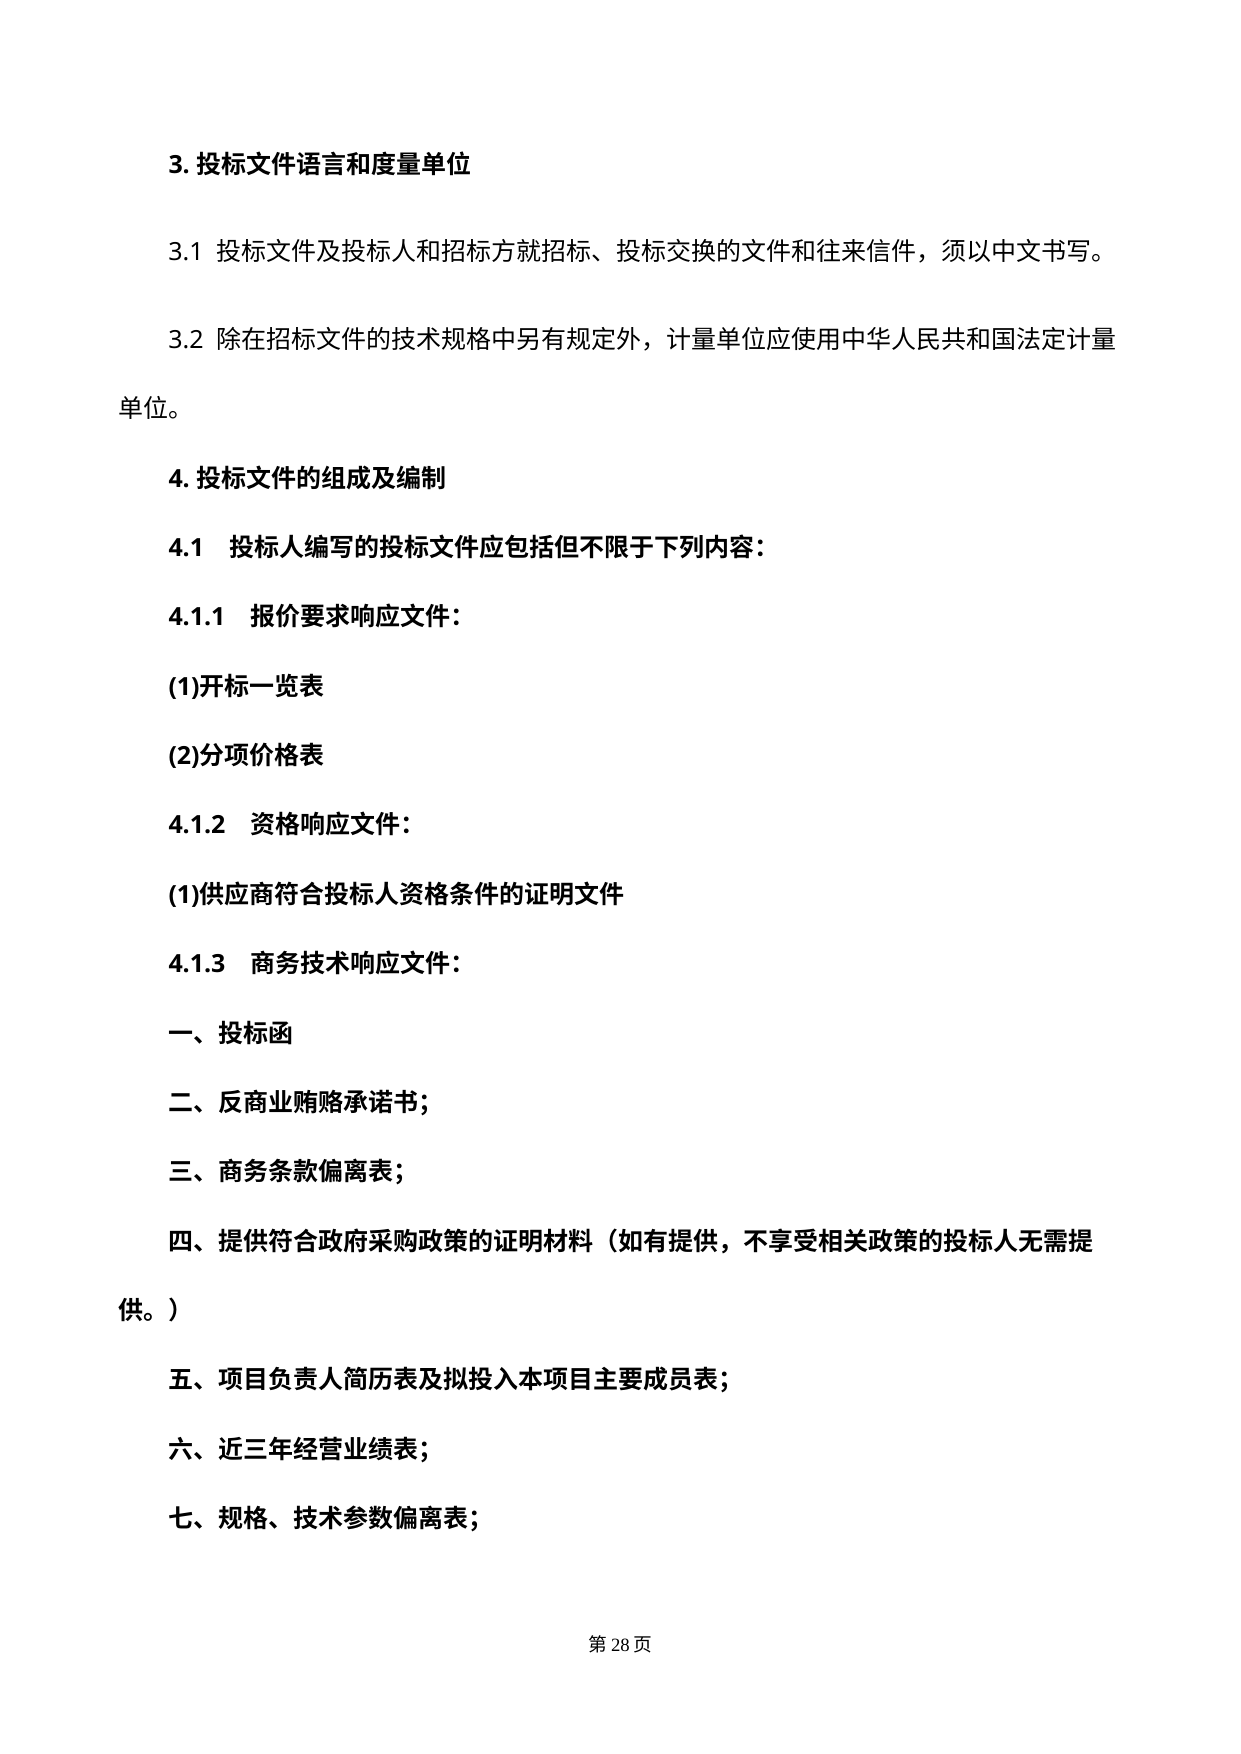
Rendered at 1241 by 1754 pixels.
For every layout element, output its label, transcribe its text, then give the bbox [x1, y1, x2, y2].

text 3.2 除在招标文件的技术规格中另有规定外，计量单位应使用中华人民共和国法定计量单位。 [118, 303, 1122, 442]
text 4.1.1 报价要求响应文件： [118, 580, 1122, 650]
text (1)开标一览表 [118, 650, 1122, 719]
text 4.1.3 商务技术响应文件： [118, 927, 1122, 997]
text 4.1.2 资格响应文件： [118, 788, 1122, 858]
text 四、提供符合政府采购政策的证明材料（如有提供，不享受相关政策的投标人无需提供。） [118, 1205, 1122, 1343]
text 三、商务条款偏离表； [118, 1135, 1122, 1205]
text 3. 投标文件语言和度量单位 [118, 128, 1122, 197]
text 3.1 投标文件及投标人和招标方就招标、投标交换的文件和往来信件，须以中文书写。 [118, 215, 1122, 285]
text 五、项目负责人简历表及拟投入本项目主要成员表； [118, 1343, 1122, 1413]
text 4.1 投标人编写的投标文件应包括但不限于下列内容： [118, 511, 1122, 580]
text 七、规格、技术参数偏离表； [118, 1482, 1122, 1552]
text 一、投标函 [118, 997, 1122, 1066]
text 4. 投标文件的组成及编制 [118, 442, 1122, 511]
text (2)分项价格表 [118, 719, 1122, 788]
text 六、近三年经营业绩表； [118, 1413, 1122, 1482]
text 二、反商业贿赂承诺书； [118, 1066, 1122, 1135]
text (1)供应商符合投标人资格条件的证明文件 [118, 858, 1122, 927]
